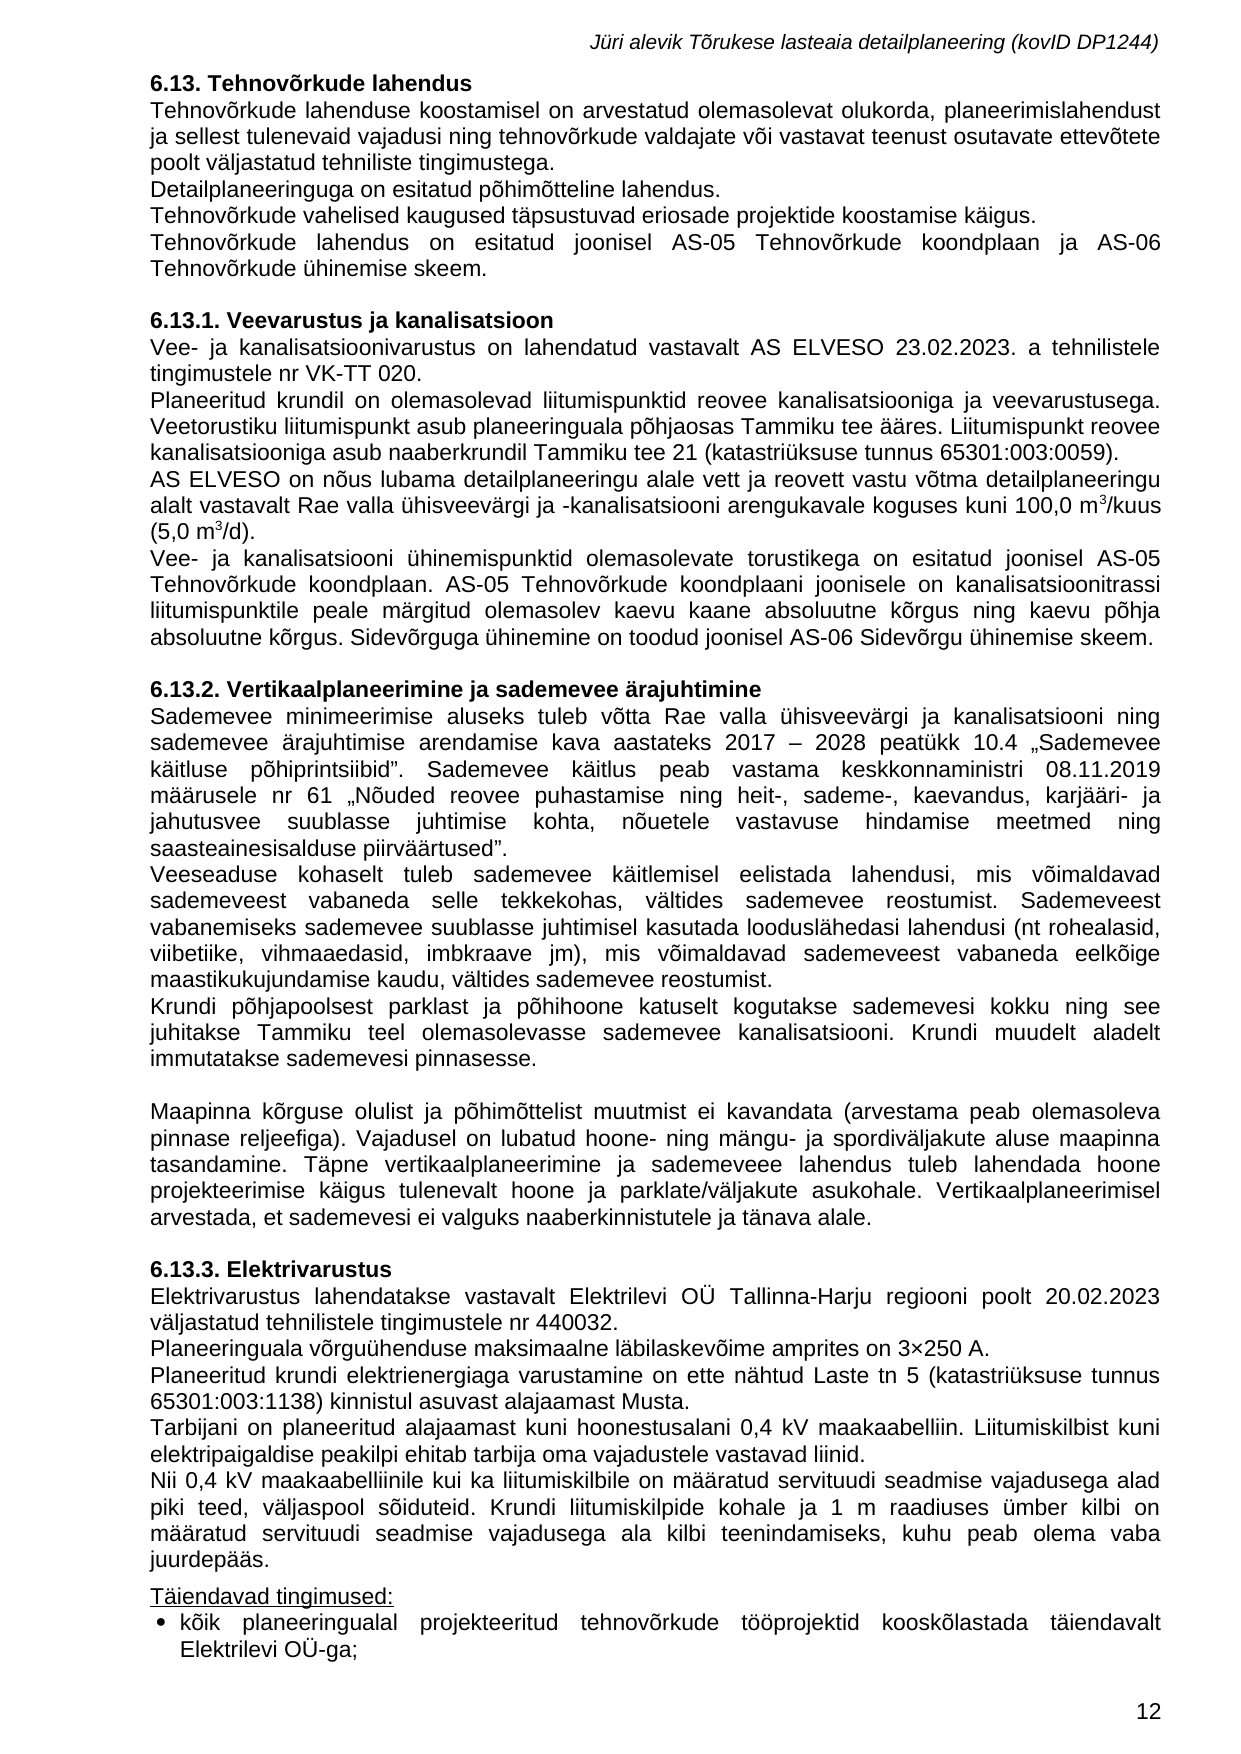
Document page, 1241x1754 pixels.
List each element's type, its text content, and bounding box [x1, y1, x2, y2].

text Tarbijani on planeeritud alajaamast kuni hoonestusalani 0,4 kV maakaabelliin. Liitumiskilbist kuni elektripaigaldise peakilpi ehitab tarbija oma vajadustele vastavad liinid. [150, 1414, 1161, 1467]
text Planeeringuala võrguühenduse maksimaalne läbilaskevõime amprites on 3×250 A. [150, 1335, 1169, 1362]
text Krundi põhjapoolsest parklast ja põhihoone katuselt kogutakse sademevesi kokku ning see juhitakse Tammiku teel olemasolevasse sademevee kanalisatsiooni. Krundi muudelt aladelt immutatakse sademevesi pinnasesse. [150, 993, 1161, 1072]
text Vee- ja kanalisatsioonivarustus on lahendatud vastavalt AS ELVESO 23.02.2023. a tehnilistele tingimustele nr VK-TT 020. [150, 334, 1161, 387]
text Elektrivarustus lahendatakse vastavalt Elektrilevi OÜ Tallinna-Harju regiooni poolt 20.02.2023 väljastatud tehnilistele tingimustele nr 440032. [150, 1283, 1161, 1335]
text Vee- ja kanalisatsiooni ühinemispunktid olemasolevate torustikega on esitatud joonisel AS-05 Tehnovõrkude koondplaan. AS-05 Tehnovõrkude koondplaani joonisele on kanalisatsioonitrassi liitumispunktile peale märgitud olemasolev kaevu kaane absoluutne kõrgus ning kaevu põhja absoluutne kõrgus. Sidevõrguga ühinemine on toodud joonisel AS-06 Sidevõrgu ühinemise skeem. [150, 545, 1161, 650]
text Tehnovõrkude lahenduse koostamisel on arvestatud olemasolevat olukorda, planeerimislahendust ja sellest tulenevaid vajadusi ning tehnovõrkude valdajate või vastavat teenust osutavate ettevõtete poolt väljastatud tehniliste tingimustega. [150, 97, 1161, 176]
subtitle Veevarustus ja kanalisatsioon [150, 307, 1161, 334]
subtitle Vertikaalplaneerimine ja sademevee ärajuhtimine [150, 676, 1161, 703]
text Detailplaneeringuga on esitatud põhimõtteline lahendus. [150, 176, 1161, 202]
text Maapinna kõrguse olulist ja põhimõttelist muutmist ei kavandata (arvestama peab olemasoleva pinnase reljeefiga). Vajadusel on lubatud hoone- ning mängu- ja spordiväljakute aluse maapinna tasandamine. Täpne vertikaalplaneerimine ja sademeveee lahendus tuleb lahendada hoone projekteerimise käigus tulenevalt hoone ja parklate/väljakute asukohale. Vertikaalplaneerimisel arvestada, et sademevesi ei valguks naaberkinnistutele ja tänava alale. [150, 1098, 1161, 1230]
text Tehnovõrkude lahendus on esitatud joonisel AS-05 Tehnovõrkude koondplaan ja AS-06 Tehnovõrkude ühinemise skeem. [150, 228, 1161, 281]
text Tehnovõrkude vahelised kaugused täpsustuvad eriosade projektide koostamise käigus. [150, 202, 1161, 228]
text Täiendavad tingimused: [150, 1583, 1161, 1609]
text Sademevee minimeerimise aluseks tuleb võtta Rae valla ühisveevärgi ja kanalisatsiooni ning sademevee ärajuhtimise arendamise kava aastateks 2017 – 2028 peatükk 10.4 „Sademevee käitluse põhiprintsiibid”. Sademevee käitlus peab vastama keskkonnaministri 08.11.2019 määrusele nr 61 „Nõuded reovee puhastamise ning heit-, sademe-, kaevandus, karjääri- ja jahutusvee suublasse juhtimise kohta, nõuetele vastavuse hindamise meetmed ning saasteainesisalduse piirväärtused”. [150, 703, 1161, 861]
text Planeeritud krundil on olemasolevad liitumispunktid reovee kanalisatsiooniga ja veevarustusega. Veetorustiku liitumispunkt asub planeeringuala põhjaosas Tammiku tee ääres. Liitumispunkt reovee kanalisatsiooniga asub naaberkrundil Tammiku tee 21 (katastriüksuse tunnus 65301:003:0059). [150, 387, 1161, 466]
list kõik planeeringualal projekteeritud tehnovõrkude tööprojektid kooskõlastada täiendavalt Elektrilevi OÜ-ga; [157, 1609, 1161, 1662]
text Planeeritud krundi elektrienergiaga varustamine on ette nähtud Laste tn 5 (katastriüksuse tunnus 65301:003:1138) kinnistul asuvast alajaamast Musta. [150, 1362, 1161, 1414]
subtitle Tehnovõrkude lahendus [150, 70, 1161, 97]
text AS ELVESO on nõus lubama detailplaneeringu alale vett ja reovett vastu võtma detailplaneeringu alalt vastavalt Rae valla ühisveevärgi ja -kanalisatsiooni arengukavale koguses kuni 100,0 m3/kuus (5,0 m3/d). [150, 466, 1161, 545]
text Veeseaduse kohaselt tuleb sademevee käitlemisel eelistada lahendusi, mis võimaldavad sademeveest vabaneda selle tekkekohas, vältides sademevee reostumist. Sademeveest vabanemiseks sademevee suublasse juhtimisel kasutada looduslähedasi lahendusi (nt rohealasid, viibetiike, vihmaaedasid, imbkraave jm), mis võimaldavad sademeveest vabaneda eelkõige maastikukujundamise kaudu, vältides sademevee reostumist. [150, 861, 1161, 993]
subtitle Elektrivarustus [150, 1256, 1161, 1283]
text Nii 0,4 kV maakaabelliinile kui ka liitumiskilbile on määratud servituudi seadmise vajadusega alad piki teed, väljaspool sõiduteid. Krundi liitumiskilpide kohale ja 1 m raadiuses ümber kilbi on määratud servituudi seadmise vajadusega ala kilbi teenindamiseks, kuhu peab olema vaba juurdepääs. [150, 1467, 1161, 1572]
